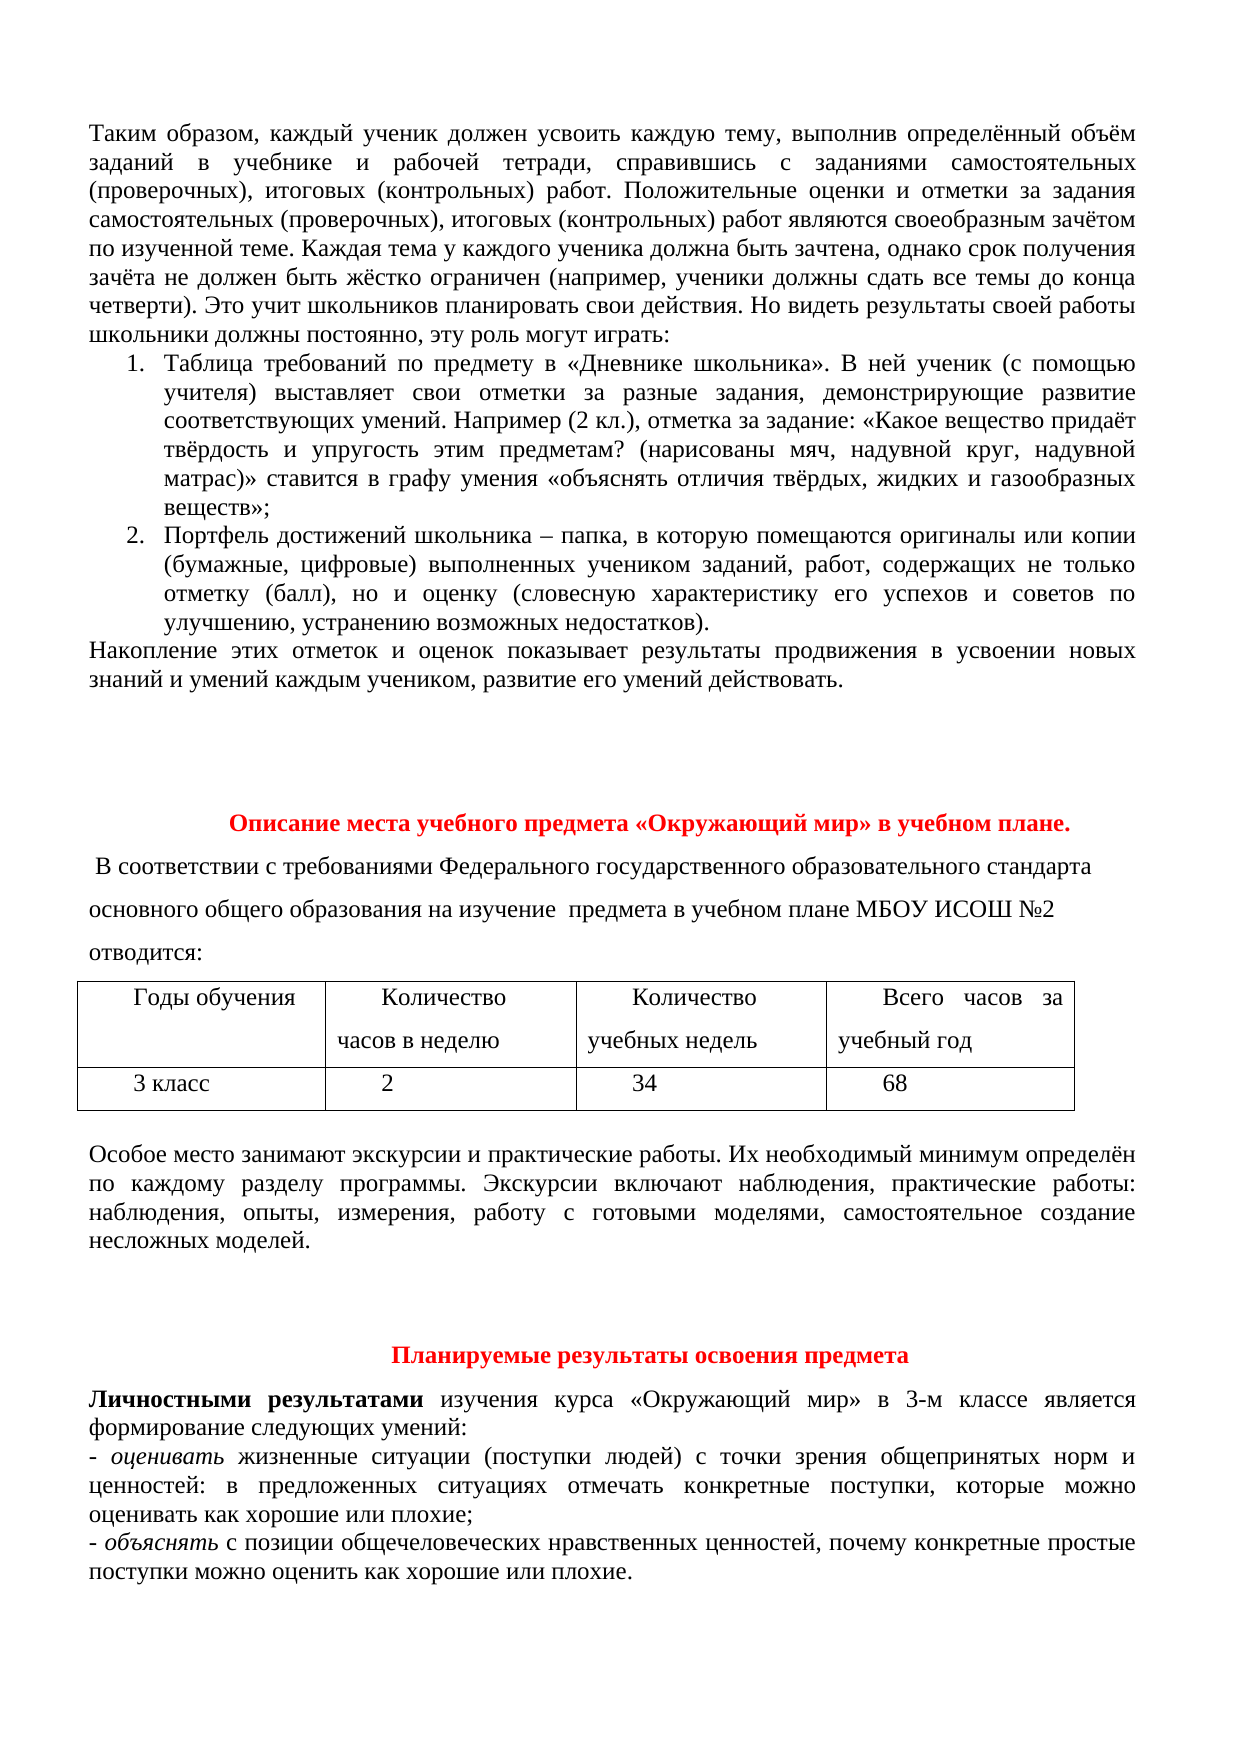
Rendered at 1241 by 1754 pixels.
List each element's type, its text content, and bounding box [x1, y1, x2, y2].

text - оценивать жизненные ситуации (поступки людей) с точки зрения общепринятых норм и ценностей: в предложенных ситуациях отмечать конкретные поступки, которые можно оценивать как хорошие или плохие; [89, 1441, 1137, 1527]
table_cell 68 [827, 1068, 1074, 1109]
table_cell 3 класс [78, 1068, 325, 1109]
table_header Количество учебных недель [577, 982, 826, 1067]
table_header Годы обучения [78, 982, 325, 1067]
text В соответствии с требованиями Федерального государственного образовательного стандарта основного общего образования на изучение предмета в учебном плане МБОУ ИСОШ №2 отводится: [89, 851, 1137, 966]
text - объяснять с позиции общечеловеческих нравственных ценностей, почему конкретные простые поступки можно оценить как хорошие или плохие. [89, 1527, 1137, 1585]
table_cell 2 [326, 1068, 576, 1109]
text Личностными результатами изучения курса «Окружающий мир» в 3-м классе является формирование следующих умений: [89, 1384, 1137, 1441]
text Особое место занимают экскурсии и практические работы. Их необходимый минимум определён по каждому разделу программы. Экскурсии включают наблюдения, практические работы: наблюдения, опыты, измерения, работу с готовыми моделями, самостоятельное создание несложных моделей. [89, 1139, 1137, 1254]
table_cell 34 [577, 1068, 826, 1109]
text Описание места учебного предмета «Окружающий мир» в учебном плане. [89, 808, 1137, 837]
table_header Количество часов в неделю [326, 982, 576, 1067]
text Накопление этих отметок и оценок показывает результаты продвижения в усвоении новых знаний и умений каждым учеником, развитие его умений действовать. [89, 636, 1137, 693]
list Таблица требований по предмету в «Дневнике школьника». В ней ученик (с помощью учителя) выставляет свои отметки за разные задания, демонстрирующие развитие соответствующих умений. Например (2 кл.), отметка за задание: «Какое вещество придаёт твёрдость и упругость этим предметам? (нарисованы мяч, надувной круг, надувной матрас)» ставится в графу умения «объяснять отличия твёрдых, жидких и газообразных веществ»; [126, 348, 1137, 521]
list Портфель достижений школьника – папка, в которую помещаются оригиналы или копии (бумажные, цифровые) выполненных учеником заданий, работ, содержащих не только отметку (балл), но и оценку (словесную характеристику его успехов и советов по улучшению, устранению возможных недостатков). [126, 521, 1137, 636]
table_header Всего часов за учебный год [827, 982, 1074, 1067]
list Планируемые результаты освоения предмета [164, 1341, 1137, 1369]
text Таким образом, каждый ученик должен усвоить каждую тему, выполнив определённый объём заданий в учебнике и рабочей тетради, справившись с заданиями самостоятельных (проверочных), итоговых (контрольных) работ. Положительные оценки и отметки за задания самостоятельных (проверочных), итоговых (контрольных) работ являются своеобразным зачётом по изученной теме. Каждая тема у каждого ученика должна быть зачтена, однако срок получения зачёта не должен быть жёстко ограничен (например, ученики должны сдать все темы до конца четверти). Это учит школьников планировать свои действия. Но видеть результаты своей работы школьники должны постоянно, эту роль могут играть: [89, 118, 1137, 348]
